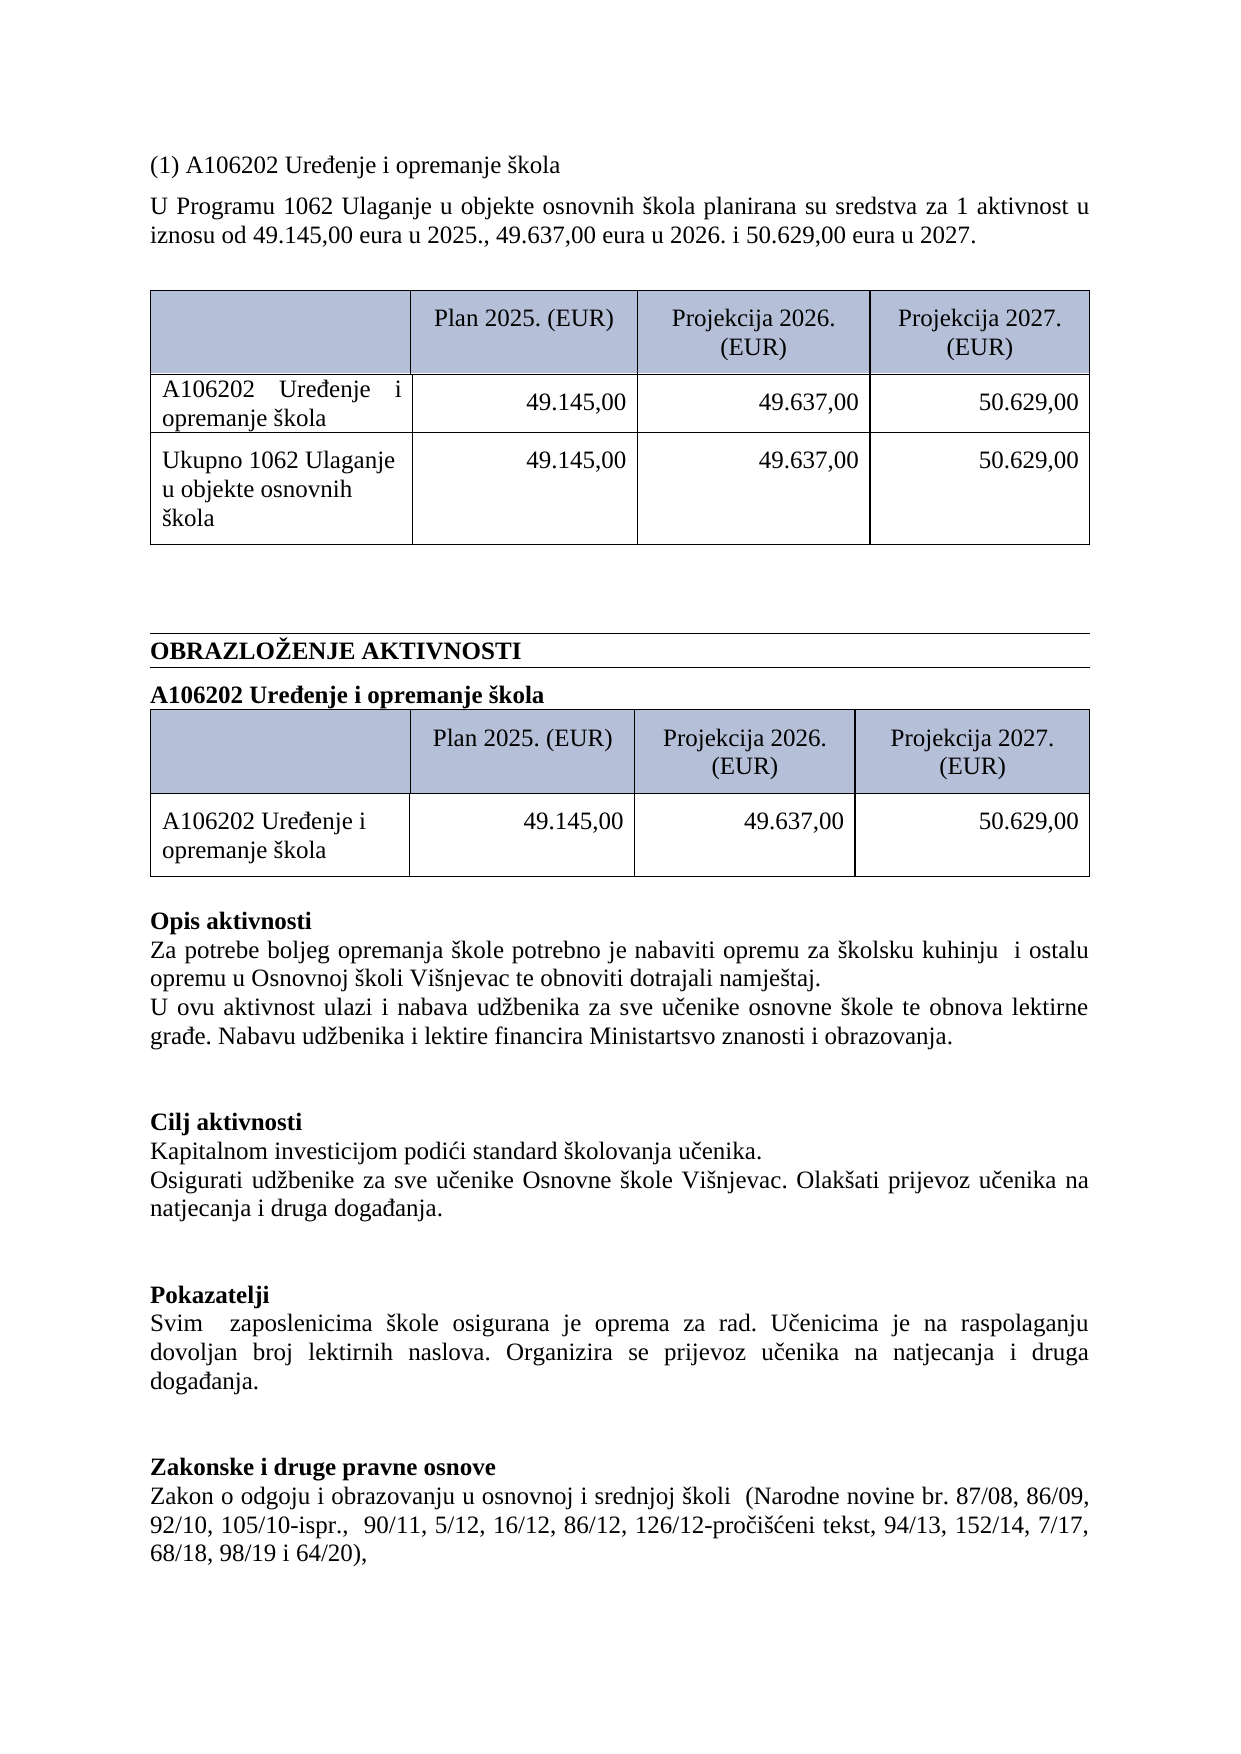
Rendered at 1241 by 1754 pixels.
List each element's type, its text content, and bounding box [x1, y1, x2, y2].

table_cell A106202 Uređenje i opremanje škola [151, 794, 409, 876]
table_header Projekcija 2026. (EUR) [635, 710, 854, 793]
table_header [151, 710, 410, 793]
table_header Projekcija 2027. (EUR) [856, 710, 1089, 793]
text Zakonske i druge pravne osnove [150, 1452, 1090, 1481]
table_cell 50.629,00 [856, 794, 1089, 876]
table_cell Ukupno 1062 Ulaganje u objekte osnovnih škola [151, 433, 412, 544]
table_cell 49.637,00 [638, 433, 869, 544]
text U Programu 1062 Ulaganje u objekte osnovnih škola planirana su sredstva za 1 aktivnost u iznosu od 49.145,00 eura u 2025., 49.637,00 eura u 2026. i 50.629,00 eura u 2027. [150, 191, 1090, 249]
table_cell 49.637,00 [638, 375, 869, 432]
text U ovu aktivnost ulazi i nabava udžbenika za sve učenike osnovne škole te obnova lektirne građe. Nabavu udžbenika i lektire financira Ministartsvo znanosti i obrazovanja. [150, 992, 1090, 1050]
text OBRAZLOŽENJE AKTIVNOSTI [150, 634, 1090, 667]
text Osigurati udžbenike za sve učenike Osnovne škole Višnjevac. Olakšati prijevoz učenika na natjecanja i druga događanja. [150, 1165, 1090, 1222]
text Zakon o odgoju i obrazovanju u osnovnoj i srednjoj školi (Narodne novine br. 87/08, 86/09, 92/10, 105/10-ispr., 90/11, 5/12, 16/12, 86/12, 126/12-pročišćeni tekst, 94/13, 152/14, 7/17, 68/18, 98/19 i 64/20), [150, 1481, 1090, 1567]
table_header Projekcija 2027. (EUR) [871, 291, 1089, 373]
table_cell 49.637,00 [635, 794, 854, 876]
table_cell 50.629,00 [871, 375, 1089, 432]
table_cell A106202 Uređenje i opremanje škola [151, 375, 412, 432]
table_cell 50.629,00 [871, 433, 1089, 544]
table_header [151, 291, 410, 373]
table_cell 49.145,00 [410, 794, 634, 876]
text (1) A106202 Uređenje i opremanje škola [150, 150, 1090, 179]
text Opis aktivnosti [150, 906, 1090, 935]
table_cell 49.145,00 [413, 433, 637, 544]
table_header Projekcija 2026. (EUR) [638, 291, 869, 373]
text Za potrebe boljeg opremanja škole potrebno je nabaviti opremu za školsku kuhinju i ostalu opremu u Osnovnoj školi Višnjevac te obnoviti dotrajali namještaj. [150, 935, 1090, 992]
table_header Plan 2025. (EUR) [411, 291, 637, 373]
text A106202 Uređenje i opremanje škola [150, 680, 1090, 709]
text Svim zaposlenicima škole osigurana je oprema za rad. Učenicima je na raspolaganju dovoljan broj lektirnih naslova. Organizira se prijevoz učenika na natjecanja i druga događanja. [150, 1308, 1090, 1395]
text Kapitalnom investicijom podići standard školovanja učenika. [150, 1136, 1090, 1165]
text Pokazatelji [150, 1280, 1090, 1308]
table_header Plan 2025. (EUR) [411, 710, 634, 793]
table_cell 49.145,00 [413, 375, 637, 432]
text Cilj aktivnosti [150, 1107, 1090, 1136]
